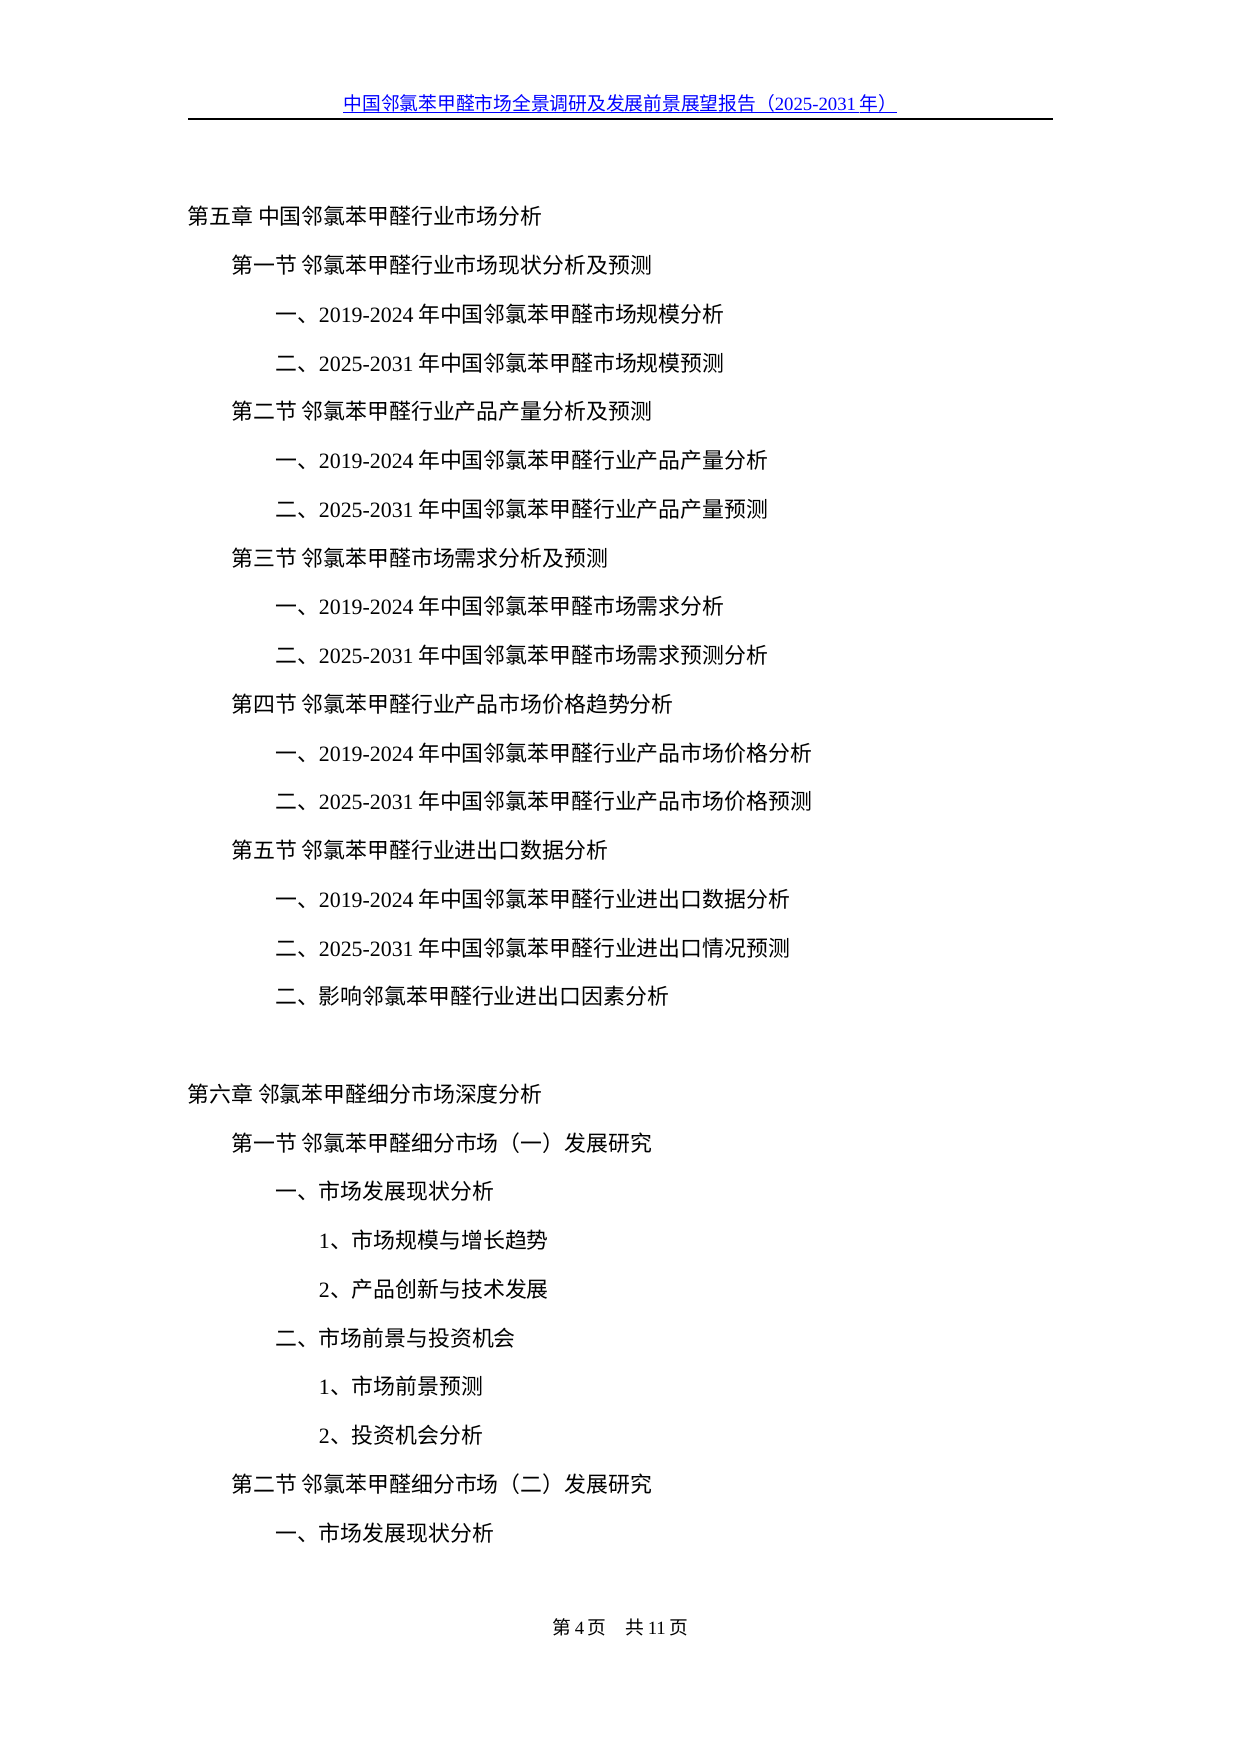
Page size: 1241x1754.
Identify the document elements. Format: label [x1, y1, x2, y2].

text [187, 150, 1053, 1548]
